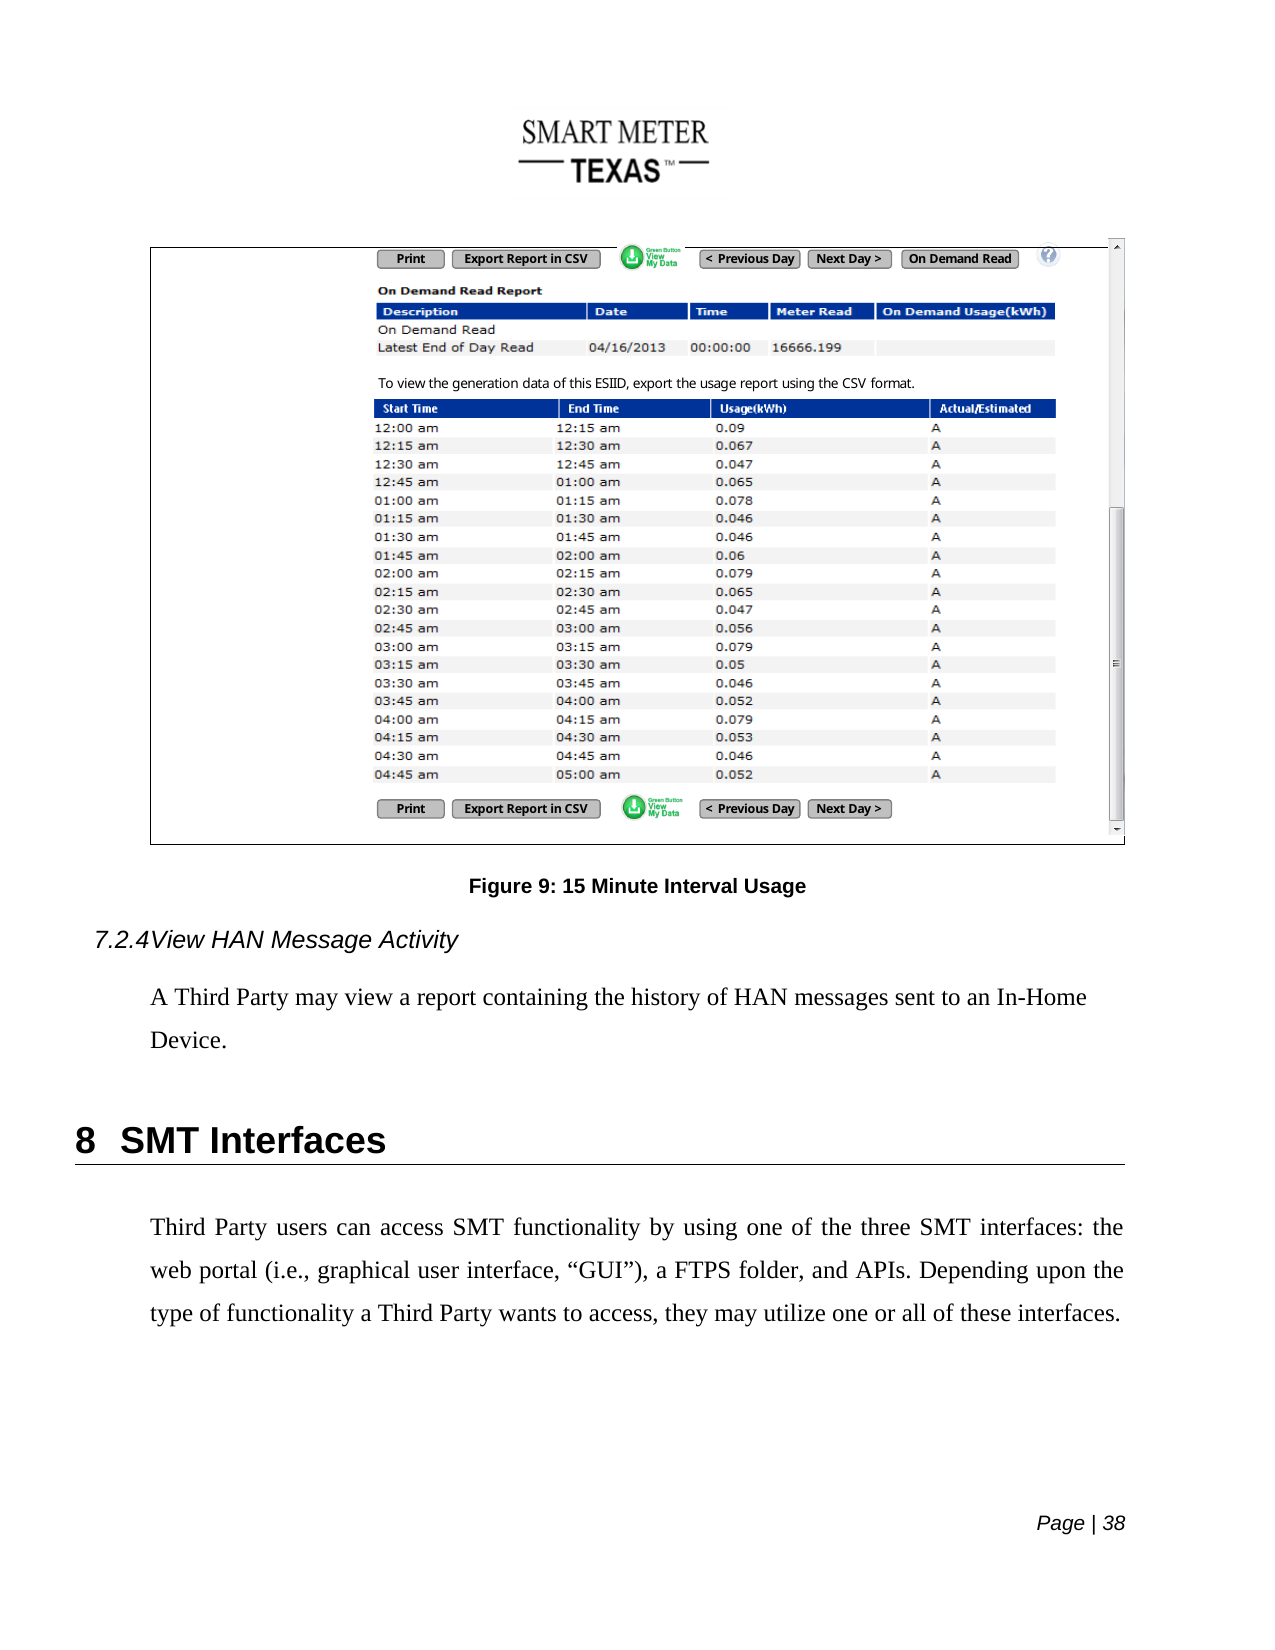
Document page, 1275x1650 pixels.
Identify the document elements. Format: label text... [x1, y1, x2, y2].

text Third Party users can access SMT functionality by using one of the three SMT interfaces: the web portal (i.e., graphical user interface, “GUI”), a FTPS folder, and APIs. Depending upon the type of functionality a Third Party wants to access, they may utilize one or all of these interfaces. [150, 1212, 1125, 1327]
subtitle View HAN Message Activity [94, 925, 1125, 953]
text A Third Party may view a report containing the history of HAN messages sent to an In-Home Device. [150, 982, 1125, 1054]
text Figure 9: 15 Minute Interval Usage [150, 874, 1125, 898]
subtitle SMT Interfaces [75, 1119, 1125, 1164]
picture [507, 107, 731, 200]
